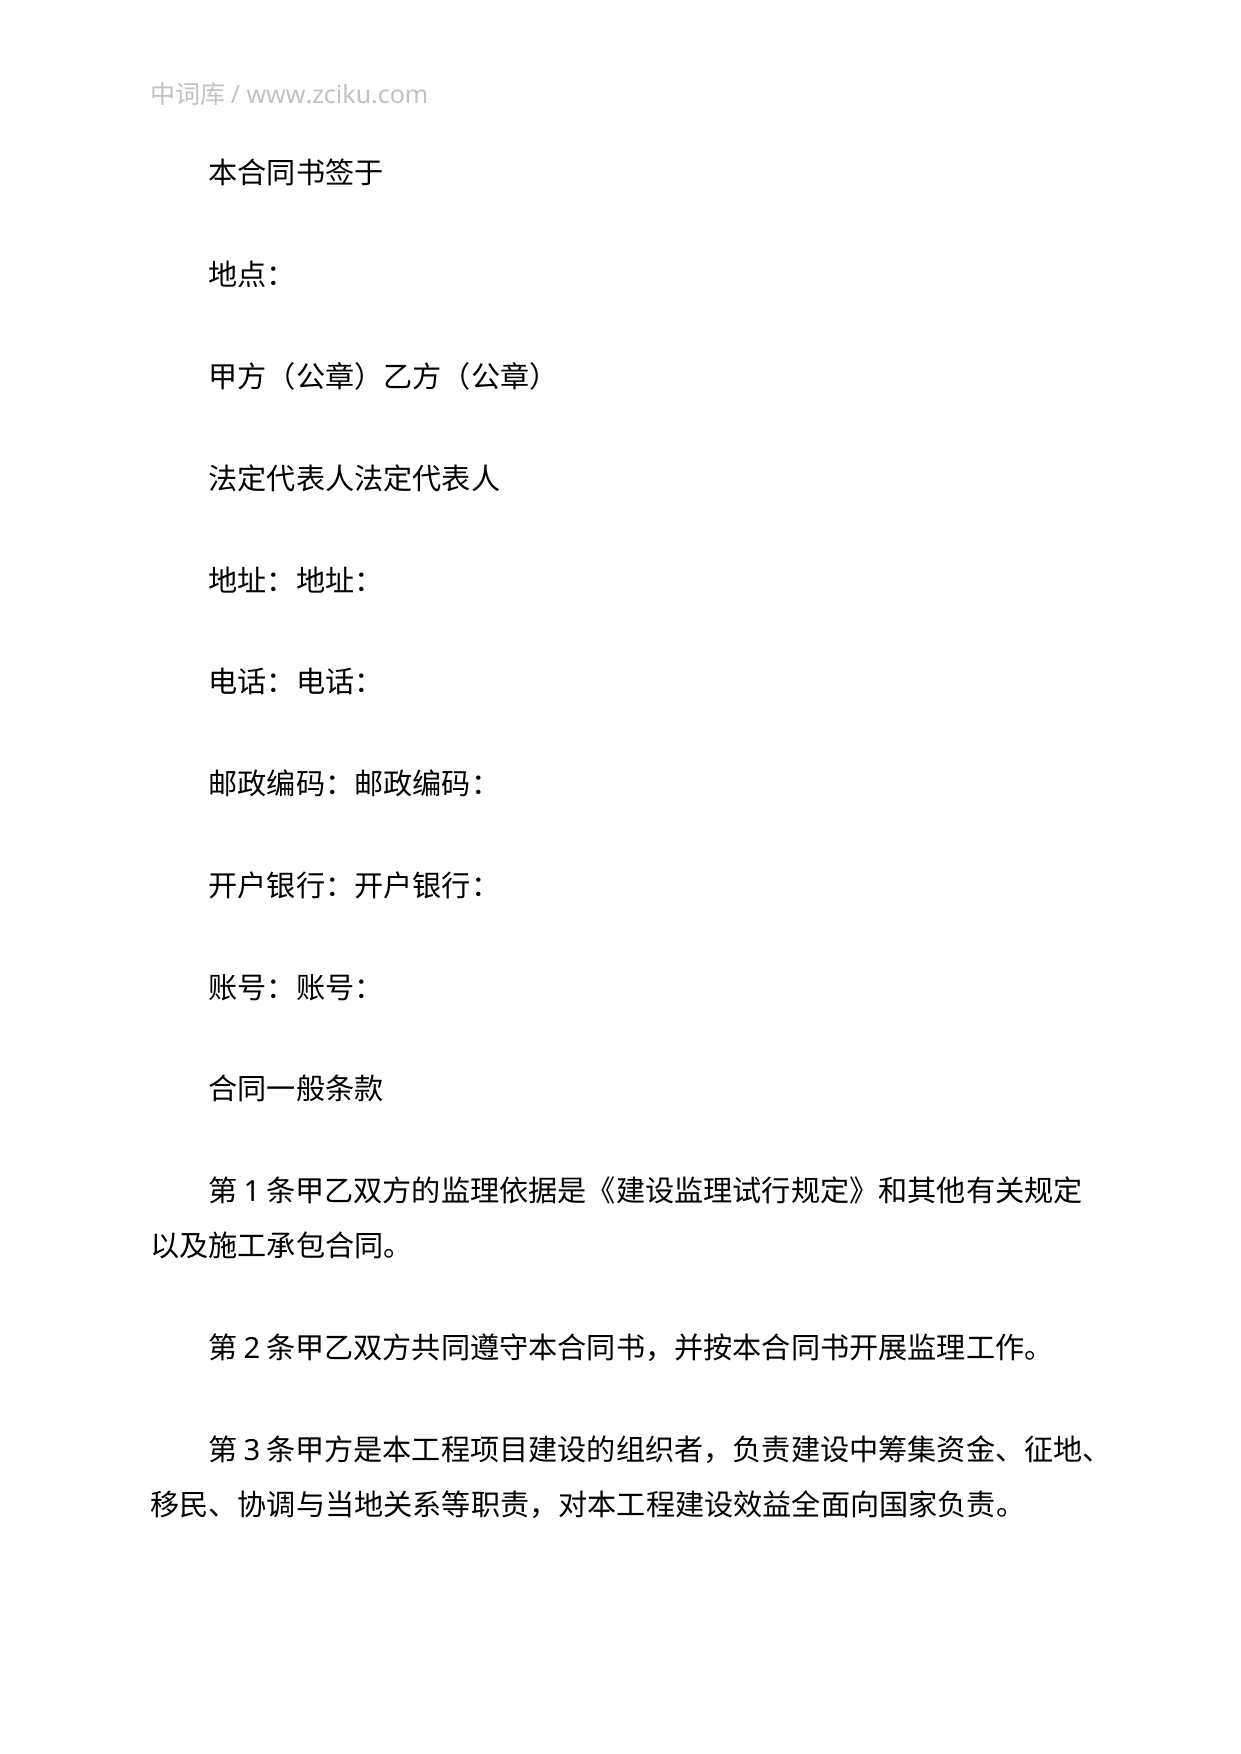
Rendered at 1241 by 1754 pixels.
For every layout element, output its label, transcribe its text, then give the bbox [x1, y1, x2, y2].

text 第1条甲乙双方的监理依据是《建设监理试行规定》和其他有关规定以及施工承包合同。 [150, 1168, 1090, 1265]
text 甲方（公章）乙方（公章） [150, 353, 1090, 396]
text 电话：电话： [150, 659, 1090, 701]
text 第2条甲乙双方共同遵守本合同书，并按本合同书开展监理工作。 [150, 1324, 1090, 1367]
text 合同一般条款 [150, 1066, 1090, 1108]
text 开户银行：开户银行： [150, 862, 1090, 905]
text 账号：账号： [150, 964, 1090, 1006]
text 邮政编码：邮政编码： [150, 761, 1090, 803]
text 法定代表人法定代表人 [150, 455, 1090, 498]
text 地点： [150, 252, 1090, 294]
text 地址：地址： [150, 557, 1090, 599]
text 第3条甲方是本工程项目建设的组织者，负责建设中筹集资金、征地、移民、协调与当地关系等职责，对本工程建设效益全面向国家负责。 [150, 1426, 1090, 1524]
text 本合同书签于 [150, 150, 1090, 192]
